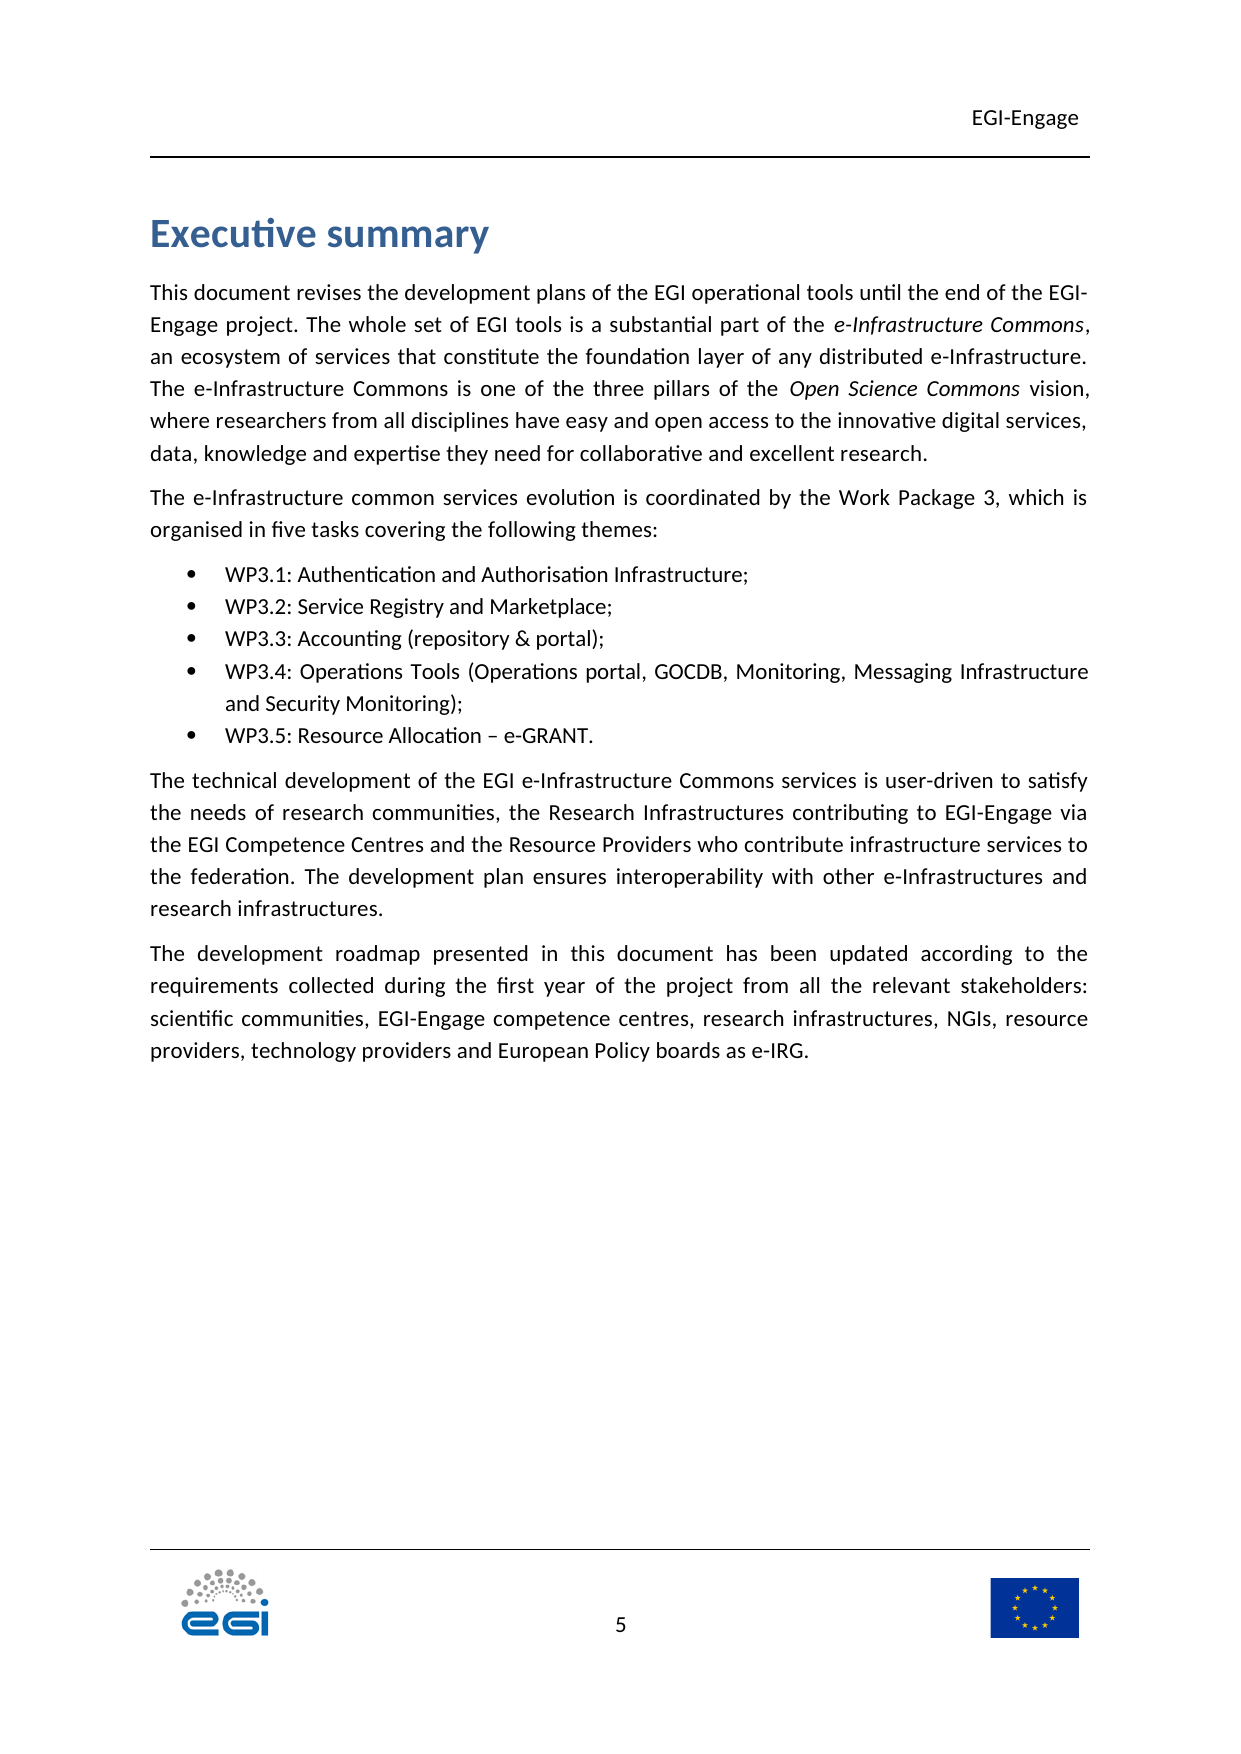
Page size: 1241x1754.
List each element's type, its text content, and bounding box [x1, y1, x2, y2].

list WP3.1: Authentication and Authorisation Infrastructure; [187, 560, 1090, 588]
text The technical development of the EGI e-Infrastructure Commons services is user-driven to satisfy the needs of research communities, the Research Infrastructures contributing to EGI-Engage via the EGI Competence Centres and the Resource Providers who contribute infrastructure services to the federation. The development plan ensures interoperability with other e-Infrastructures and research infrastructures. [150, 766, 1090, 923]
list WP3.5: Resource Allocation – e-GRANT. [187, 721, 1090, 749]
picture [990, 1578, 1079, 1638]
text The development roadmap presented in this document has been updated according to the requirements collected during the first year of the project from all the relevant stakeholders: scientific communities, EGI-Engage competence centres, research infrastructures, NGIs, resource providers, technology providers and European Policy boards as e-IRG. [150, 939, 1090, 1064]
list WP3.3: Accounting (repository & portal); [187, 624, 1090, 653]
text Executive summary [150, 207, 1090, 258]
list WP3.4: Operations Tools (Operations portal, GOCDB, Monitoring, Messaging Infrastructure and Security Monitoring); [187, 657, 1090, 717]
text This document revises the development plans of the EGI operational tools until the end of the EGI-Engage project. The whole set of EGI tools is a substantial part of the e-Infrastructure Commons, an ecosystem of services that constitute the foundation layer of any distributed e-Infrastructure. The e-Infrastructure Commons is one of the three pillars of the Open Science Commons vision, where researchers from all disciplines have easy and open access to the innovative digital services, data, knowledge and expertise they need for collaborative and excellent research. [150, 278, 1090, 467]
picture [161, 1567, 287, 1638]
list WP3.2: Service Registry and Marketplace; [187, 592, 1090, 620]
text The e-Infrastructure common services evolution is coordinated by the Work Package 3, which is organised in five tasks covering the following themes: [150, 483, 1090, 543]
